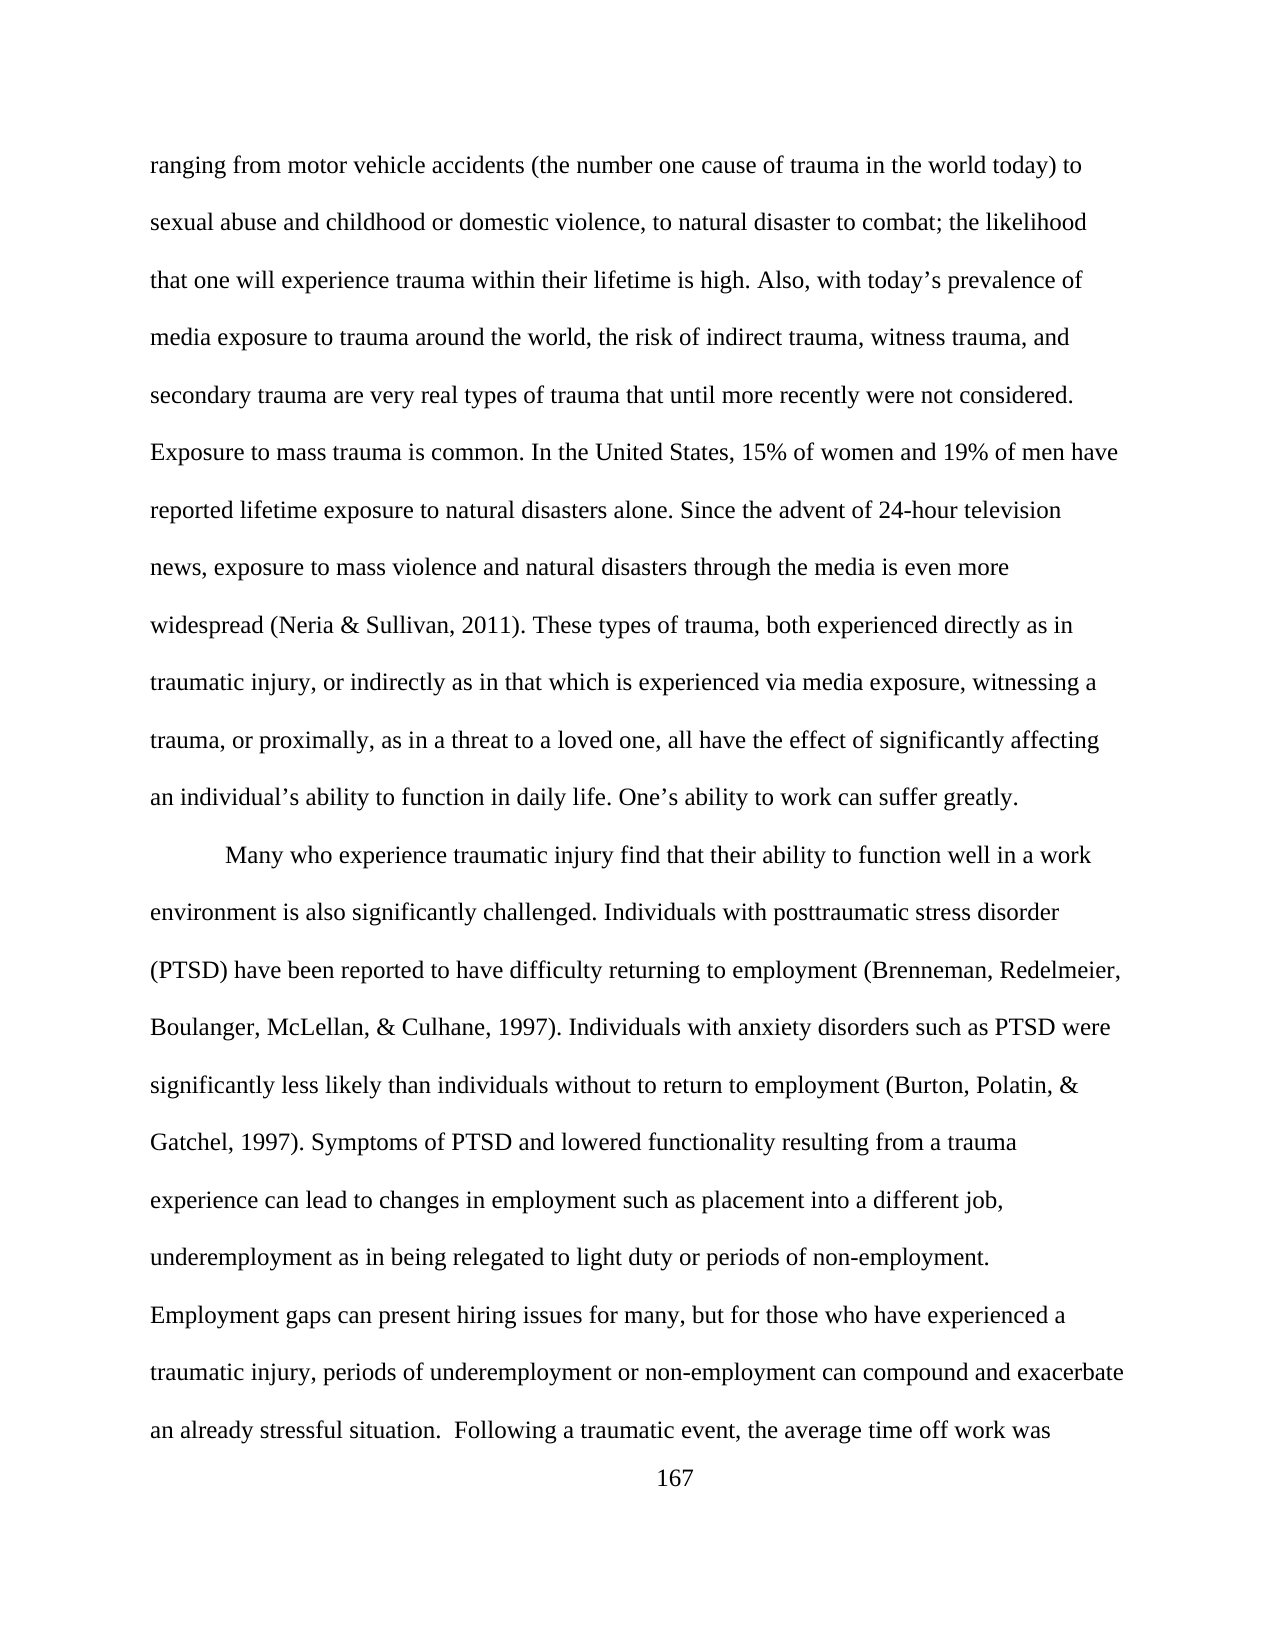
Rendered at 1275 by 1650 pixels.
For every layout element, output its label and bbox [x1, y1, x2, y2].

text [150, 150, 1125, 811]
text [150, 840, 1125, 1444]
